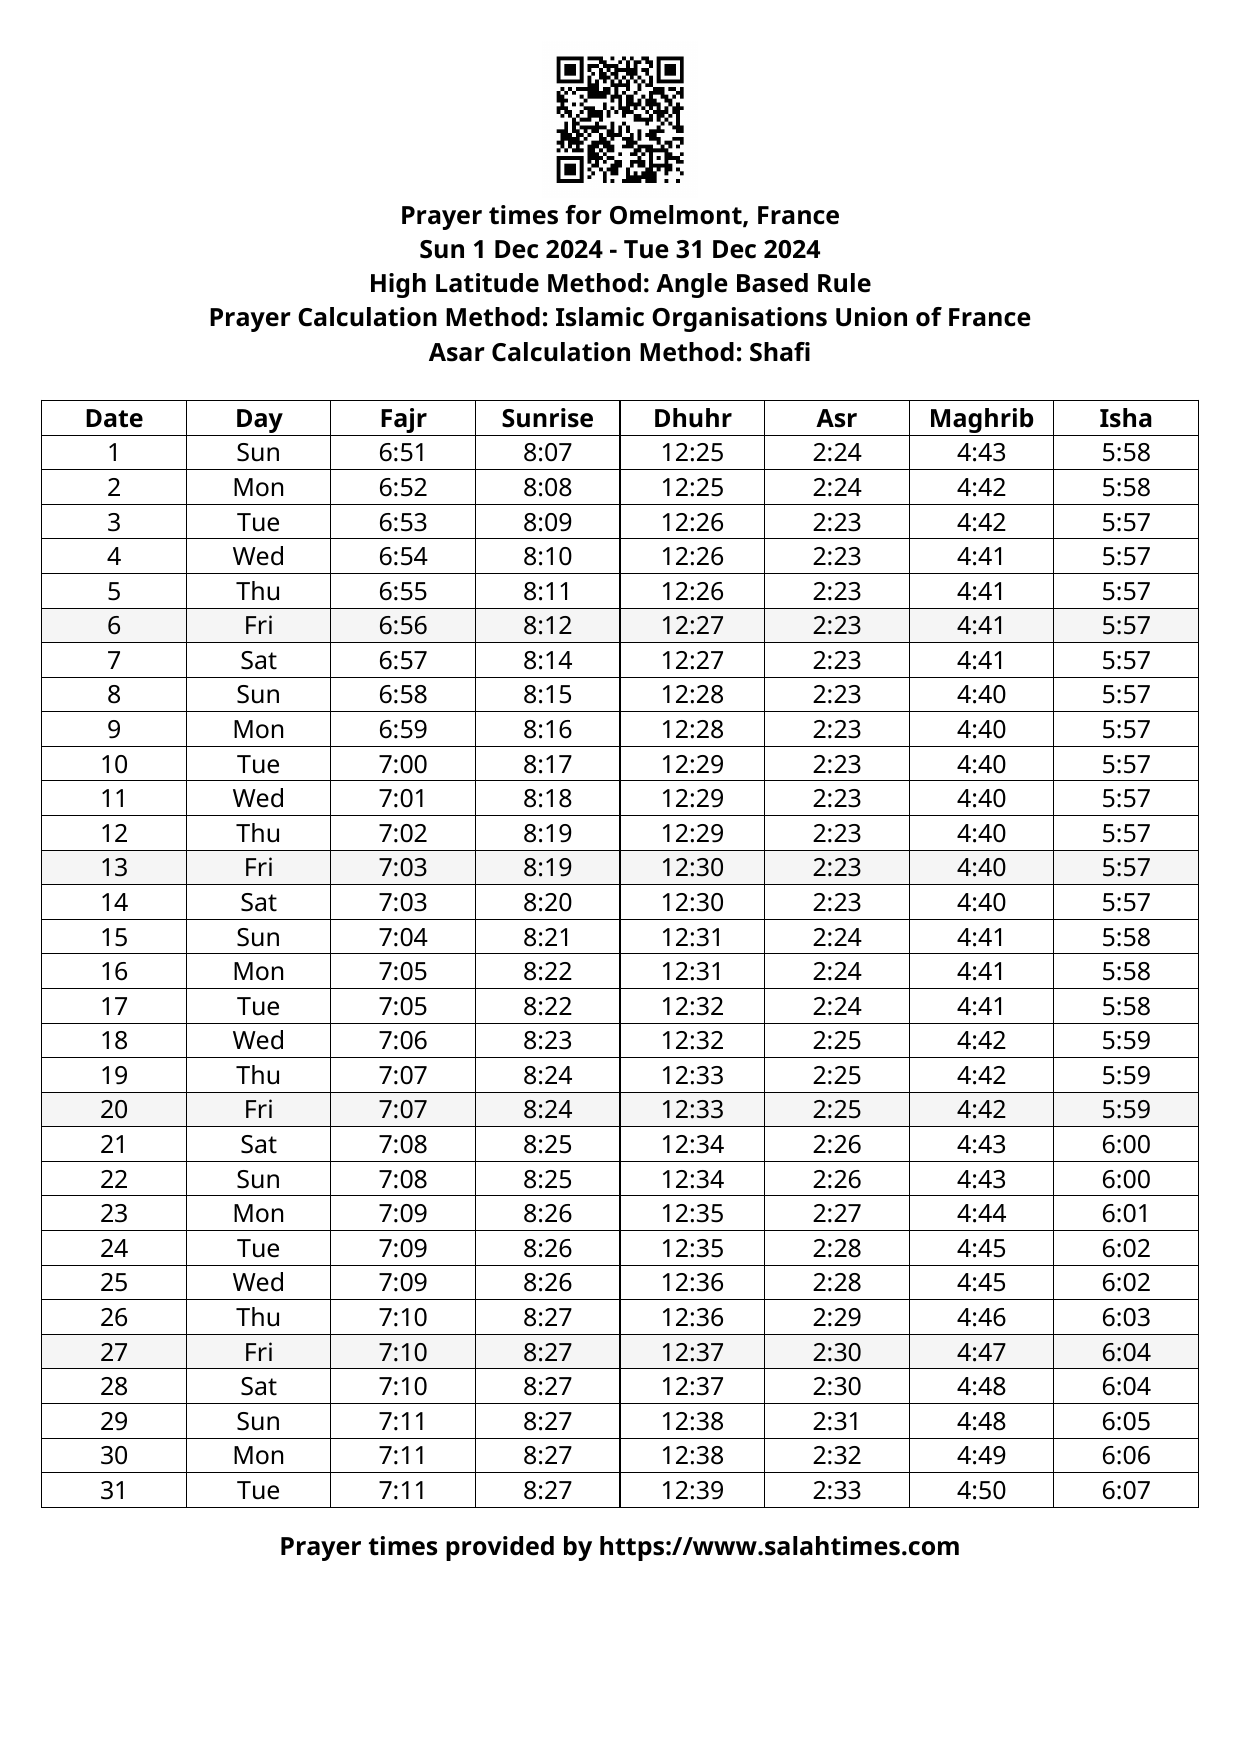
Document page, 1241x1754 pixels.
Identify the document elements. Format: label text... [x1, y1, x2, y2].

table_cell 8:23 [476, 1024, 619, 1057]
table_cell 10 [42, 747, 186, 780]
table_header Asr [765, 401, 909, 434]
table_cell 12:35 [621, 1231, 764, 1264]
table_cell 4:43 [910, 436, 1053, 469]
table_cell Thu [187, 816, 330, 849]
table_cell 12:31 [621, 920, 764, 953]
table_cell Wed [187, 1024, 330, 1057]
table_cell 12 [42, 816, 186, 849]
table_cell 30 [42, 1439, 186, 1472]
table_cell 7:03 [331, 885, 475, 919]
table_cell 6:02 [1054, 1266, 1198, 1299]
table_cell 6:02 [1054, 1231, 1198, 1264]
table_cell 12:28 [621, 678, 764, 711]
table_cell 4:45 [910, 1266, 1053, 1299]
table_cell 2:25 [765, 1093, 909, 1126]
table_cell 8:08 [476, 470, 619, 504]
table_cell 2:31 [765, 1404, 909, 1437]
table_cell 2:27 [765, 1196, 909, 1230]
table_cell 8:22 [476, 989, 619, 1022]
table_cell Fri [187, 1335, 330, 1368]
table_cell 6:06 [1054, 1439, 1198, 1472]
table_cell 4:42 [910, 470, 1053, 504]
table_cell 4:47 [910, 1335, 1053, 1368]
table_cell Tue [187, 1231, 330, 1264]
table_cell 8 [42, 678, 186, 711]
table_cell 6:57 [331, 643, 475, 677]
table_cell 12:32 [621, 989, 764, 1022]
table_cell 8:22 [476, 954, 619, 988]
table_cell 8:17 [476, 747, 619, 780]
table_cell 5:58 [1054, 989, 1198, 1022]
table_cell 2:24 [765, 470, 909, 504]
table_cell 7:01 [331, 781, 475, 815]
table_cell 7:04 [331, 920, 475, 953]
table_cell 2:32 [765, 1439, 909, 1472]
table_cell 29 [42, 1404, 186, 1437]
table_cell Sun [187, 436, 330, 469]
table_cell 6:51 [331, 436, 475, 469]
table_cell 4:40 [910, 885, 1053, 919]
table_cell Fri [187, 609, 330, 642]
table_cell 2:23 [765, 678, 909, 711]
table_cell 8:18 [476, 781, 619, 815]
table_cell 4:45 [910, 1231, 1053, 1264]
table_cell 12:33 [621, 1093, 764, 1126]
table_cell Tue [187, 505, 330, 538]
table_cell 8:27 [476, 1439, 619, 1472]
table_cell 8:27 [476, 1335, 619, 1368]
table_cell 4:40 [910, 712, 1053, 746]
table_cell 8:27 [476, 1404, 619, 1437]
table_cell 6:03 [1054, 1300, 1198, 1334]
table_cell 12:29 [621, 781, 764, 815]
table_cell Tue [187, 989, 330, 1022]
table_cell 4:41 [910, 539, 1053, 573]
table_header Dhuhr [621, 401, 764, 434]
table_cell 12:29 [621, 747, 764, 780]
table_cell 8:09 [476, 505, 619, 538]
table_cell 7:09 [331, 1231, 475, 1264]
table_cell 25 [42, 1266, 186, 1299]
table_header Sunrise [476, 401, 619, 434]
table_cell 6:04 [1054, 1369, 1198, 1403]
table_cell 6:05 [1054, 1404, 1198, 1437]
table_cell 4:42 [910, 505, 1053, 538]
table_cell 2:30 [765, 1369, 909, 1403]
table_cell 8:24 [476, 1058, 619, 1092]
table_cell Mon [187, 954, 330, 988]
table_cell Mon [187, 470, 330, 504]
table_cell 8:24 [476, 1093, 619, 1126]
table_cell 5:59 [1054, 1024, 1198, 1057]
table_header Fajr [331, 401, 475, 434]
table_cell 7:07 [331, 1093, 475, 1126]
table_cell 8:11 [476, 574, 619, 607]
table_cell 17 [42, 989, 186, 1022]
table_cell 4:40 [910, 678, 1053, 711]
table_cell 5:57 [1054, 885, 1198, 919]
table_cell 6:04 [1054, 1335, 1198, 1368]
table_cell Sun [187, 678, 330, 711]
table_cell 6:01 [1054, 1196, 1198, 1230]
table_cell Thu [187, 1300, 330, 1334]
table_cell 2:23 [765, 574, 909, 607]
table_cell 6 [42, 609, 186, 642]
text Prayer Calculation Method: Islamic Organisations Union of France [42, 300, 1198, 334]
table_cell 4:48 [910, 1404, 1053, 1437]
table_cell 2:25 [765, 1058, 909, 1092]
table_cell 16 [42, 954, 186, 988]
table_cell 8:21 [476, 920, 619, 953]
table_cell 8:25 [476, 1127, 619, 1161]
table_cell 2:23 [765, 816, 909, 849]
table_cell 12:34 [621, 1162, 764, 1195]
table_cell Mon [187, 1439, 330, 1472]
table_cell 8:26 [476, 1266, 619, 1299]
table_cell 7:03 [331, 851, 475, 884]
table_cell 4:43 [910, 1162, 1053, 1195]
table_cell 8:15 [476, 678, 619, 711]
table_cell 12:29 [621, 816, 764, 849]
table_cell 4:42 [910, 1024, 1053, 1057]
table_cell 5 [42, 574, 186, 607]
table_cell 26 [42, 1300, 186, 1334]
table_cell Sat [187, 1127, 330, 1161]
table_cell 2:24 [765, 920, 909, 953]
table_cell 12:32 [621, 1024, 764, 1057]
table_cell 2:28 [765, 1231, 909, 1264]
table_cell 4:41 [910, 989, 1053, 1022]
table_cell 4:41 [910, 574, 1053, 607]
table_cell Fri [187, 1093, 330, 1126]
table_cell 12:38 [621, 1404, 764, 1437]
table_cell 5:57 [1054, 505, 1198, 538]
table_cell 8:27 [476, 1473, 619, 1507]
table_cell Wed [187, 1266, 330, 1299]
table_cell 5:57 [1054, 609, 1198, 642]
table_cell 27 [42, 1335, 186, 1368]
table_cell 6:07 [1054, 1473, 1198, 1507]
table_header Isha [1054, 401, 1198, 434]
table_cell 2:25 [765, 1024, 909, 1057]
table_cell 7:08 [331, 1127, 475, 1161]
table_cell 4:42 [910, 1058, 1053, 1092]
table_cell 5:59 [1054, 1093, 1198, 1126]
table_cell 5:58 [1054, 436, 1198, 469]
table_cell 5:57 [1054, 712, 1198, 746]
table_cell 6:52 [331, 470, 475, 504]
table_cell 6:53 [331, 505, 475, 538]
table_cell 8:10 [476, 539, 619, 573]
table_cell 6:59 [331, 712, 475, 746]
table_cell 5:59 [1054, 1058, 1198, 1092]
table_cell 6:54 [331, 539, 475, 573]
table_cell 8:14 [476, 643, 619, 677]
table_cell 2:26 [765, 1127, 909, 1161]
table_cell 12:39 [621, 1473, 764, 1507]
table_header Day [187, 401, 330, 434]
table_cell 8:19 [476, 851, 619, 884]
table_cell 5:57 [1054, 574, 1198, 607]
table_cell 2:23 [765, 609, 909, 642]
table_cell 8:12 [476, 609, 619, 642]
table_cell 5:57 [1054, 747, 1198, 780]
table_cell Sat [187, 1369, 330, 1403]
table_cell 12:28 [621, 712, 764, 746]
table_cell 7:09 [331, 1196, 475, 1230]
table_cell 2:23 [765, 885, 909, 919]
table_cell 12:34 [621, 1127, 764, 1161]
table_cell 4:42 [910, 1093, 1053, 1126]
table_cell 28 [42, 1369, 186, 1403]
table_cell 4:40 [910, 816, 1053, 849]
table_cell 2:29 [765, 1300, 909, 1334]
table_cell 12:25 [621, 470, 764, 504]
table_cell 5:57 [1054, 678, 1198, 711]
table_cell 2:23 [765, 643, 909, 677]
table_cell 8:25 [476, 1162, 619, 1195]
table_cell Fri [187, 851, 330, 884]
table_cell 20 [42, 1093, 186, 1126]
table_cell 7:11 [331, 1473, 475, 1507]
table_cell 21 [42, 1127, 186, 1161]
table_cell 12:26 [621, 574, 764, 607]
table_cell 8:27 [476, 1300, 619, 1334]
table_cell 8:16 [476, 712, 619, 746]
table_cell 13 [42, 851, 186, 884]
table_cell 4:41 [910, 954, 1053, 988]
table_cell 7:02 [331, 816, 475, 849]
table_cell 5:57 [1054, 539, 1198, 573]
table_cell 1 [42, 436, 186, 469]
table_cell 4:43 [910, 1127, 1053, 1161]
table_cell Tue [187, 1473, 330, 1507]
table_cell 2:28 [765, 1266, 909, 1299]
table_cell 7:07 [331, 1058, 475, 1092]
table_cell Sun [187, 1162, 330, 1195]
table_cell 5:57 [1054, 816, 1198, 849]
table_cell 4:41 [910, 643, 1053, 677]
table_cell 8:26 [476, 1231, 619, 1264]
table_cell Sat [187, 643, 330, 677]
table_cell Tue [187, 747, 330, 780]
table_cell 5:58 [1054, 470, 1198, 504]
table_header Maghrib [910, 401, 1053, 434]
table_cell 2:26 [765, 1162, 909, 1195]
table_cell 2:23 [765, 781, 909, 815]
text Prayer times provided by https://www.salahtimes.com [42, 1528, 1198, 1563]
table_cell 12:35 [621, 1196, 764, 1230]
text Sun 1 Dec 2024 - Tue 31 Dec 2024 [42, 232, 1198, 266]
picture [542, 41, 699, 198]
table_cell 22 [42, 1162, 186, 1195]
table_cell 6:56 [331, 609, 475, 642]
table_cell 12:26 [621, 505, 764, 538]
table_cell 4:40 [910, 747, 1053, 780]
table_cell 2:23 [765, 851, 909, 884]
table_cell 7:11 [331, 1404, 475, 1437]
table_cell 7:06 [331, 1024, 475, 1057]
table_cell 8:26 [476, 1196, 619, 1230]
table_cell 4:46 [910, 1300, 1053, 1334]
table_header Date [42, 401, 186, 434]
table_cell 2:24 [765, 436, 909, 469]
table_cell 31 [42, 1473, 186, 1507]
table_cell 4:41 [910, 609, 1053, 642]
table_cell 12:31 [621, 954, 764, 988]
table_cell 12:37 [621, 1335, 764, 1368]
table_cell Sat [187, 885, 330, 919]
table_cell 6:00 [1054, 1127, 1198, 1161]
table_cell 12:38 [621, 1439, 764, 1472]
table_cell 8:27 [476, 1369, 619, 1403]
table_cell 7:10 [331, 1369, 475, 1403]
table_cell 18 [42, 1024, 186, 1057]
table_cell 4 [42, 539, 186, 573]
table_cell 4:48 [910, 1369, 1053, 1403]
table_cell 24 [42, 1231, 186, 1264]
table_cell 4:44 [910, 1196, 1053, 1230]
table_cell Wed [187, 781, 330, 815]
table_cell 9 [42, 712, 186, 746]
text Prayer times for Omelmont, France [42, 198, 1198, 232]
table_cell 5:57 [1054, 781, 1198, 815]
table_cell 12:30 [621, 885, 764, 919]
table_cell 3 [42, 505, 186, 538]
table_cell 8:19 [476, 816, 619, 849]
table_cell 23 [42, 1196, 186, 1230]
table_cell 2:24 [765, 954, 909, 988]
table_cell 6:58 [331, 678, 475, 711]
table_cell 6:55 [331, 574, 475, 607]
table_cell 12:30 [621, 851, 764, 884]
table_cell 12:27 [621, 609, 764, 642]
table_cell 12:37 [621, 1369, 764, 1403]
table_cell 7:10 [331, 1335, 475, 1368]
table_cell 2 [42, 470, 186, 504]
table_cell Mon [187, 1196, 330, 1230]
table_cell Sun [187, 1404, 330, 1437]
table_cell 2:30 [765, 1335, 909, 1368]
table_cell 7:05 [331, 989, 475, 1022]
table_cell 2:23 [765, 539, 909, 573]
table_cell Sun [187, 920, 330, 953]
table_cell 2:23 [765, 505, 909, 538]
table_cell 12:26 [621, 539, 764, 573]
table_cell 5:57 [1054, 851, 1198, 884]
table_cell 12:25 [621, 436, 764, 469]
table_cell 2:33 [765, 1473, 909, 1507]
table_cell Mon [187, 712, 330, 746]
table_cell 8:07 [476, 436, 619, 469]
table_cell 7 [42, 643, 186, 677]
table_cell Thu [187, 574, 330, 607]
table_cell 7:00 [331, 747, 475, 780]
table_cell 5:58 [1054, 920, 1198, 953]
table_cell 6:00 [1054, 1162, 1198, 1195]
table_cell 11 [42, 781, 186, 815]
table_cell 4:40 [910, 781, 1053, 815]
table_cell 14 [42, 885, 186, 919]
table_cell 4:40 [910, 851, 1053, 884]
table_cell 12:36 [621, 1266, 764, 1299]
table_cell 2:23 [765, 747, 909, 780]
table_cell 7:08 [331, 1162, 475, 1195]
table_cell Wed [187, 539, 330, 573]
table_cell Thu [187, 1058, 330, 1092]
table_cell 4:50 [910, 1473, 1053, 1507]
table_cell 5:58 [1054, 954, 1198, 988]
table_cell 4:41 [910, 920, 1053, 953]
table_cell 2:24 [765, 989, 909, 1022]
table_cell 5:57 [1054, 643, 1198, 677]
table_cell 19 [42, 1058, 186, 1092]
table_cell 4:49 [910, 1439, 1053, 1472]
text High Latitude Method: Angle Based Rule [42, 266, 1198, 300]
table_cell 12:36 [621, 1300, 764, 1334]
table_cell 7:05 [331, 954, 475, 988]
table_cell 7:10 [331, 1300, 475, 1334]
text Asar Calculation Method: Shafi [42, 334, 1198, 368]
table_cell 12:27 [621, 643, 764, 677]
table_cell 8:20 [476, 885, 619, 919]
table_cell 7:09 [331, 1266, 475, 1299]
table_cell 7:11 [331, 1439, 475, 1472]
table_cell 15 [42, 920, 186, 953]
table_cell 2:23 [765, 712, 909, 746]
table_cell 12:33 [621, 1058, 764, 1092]
